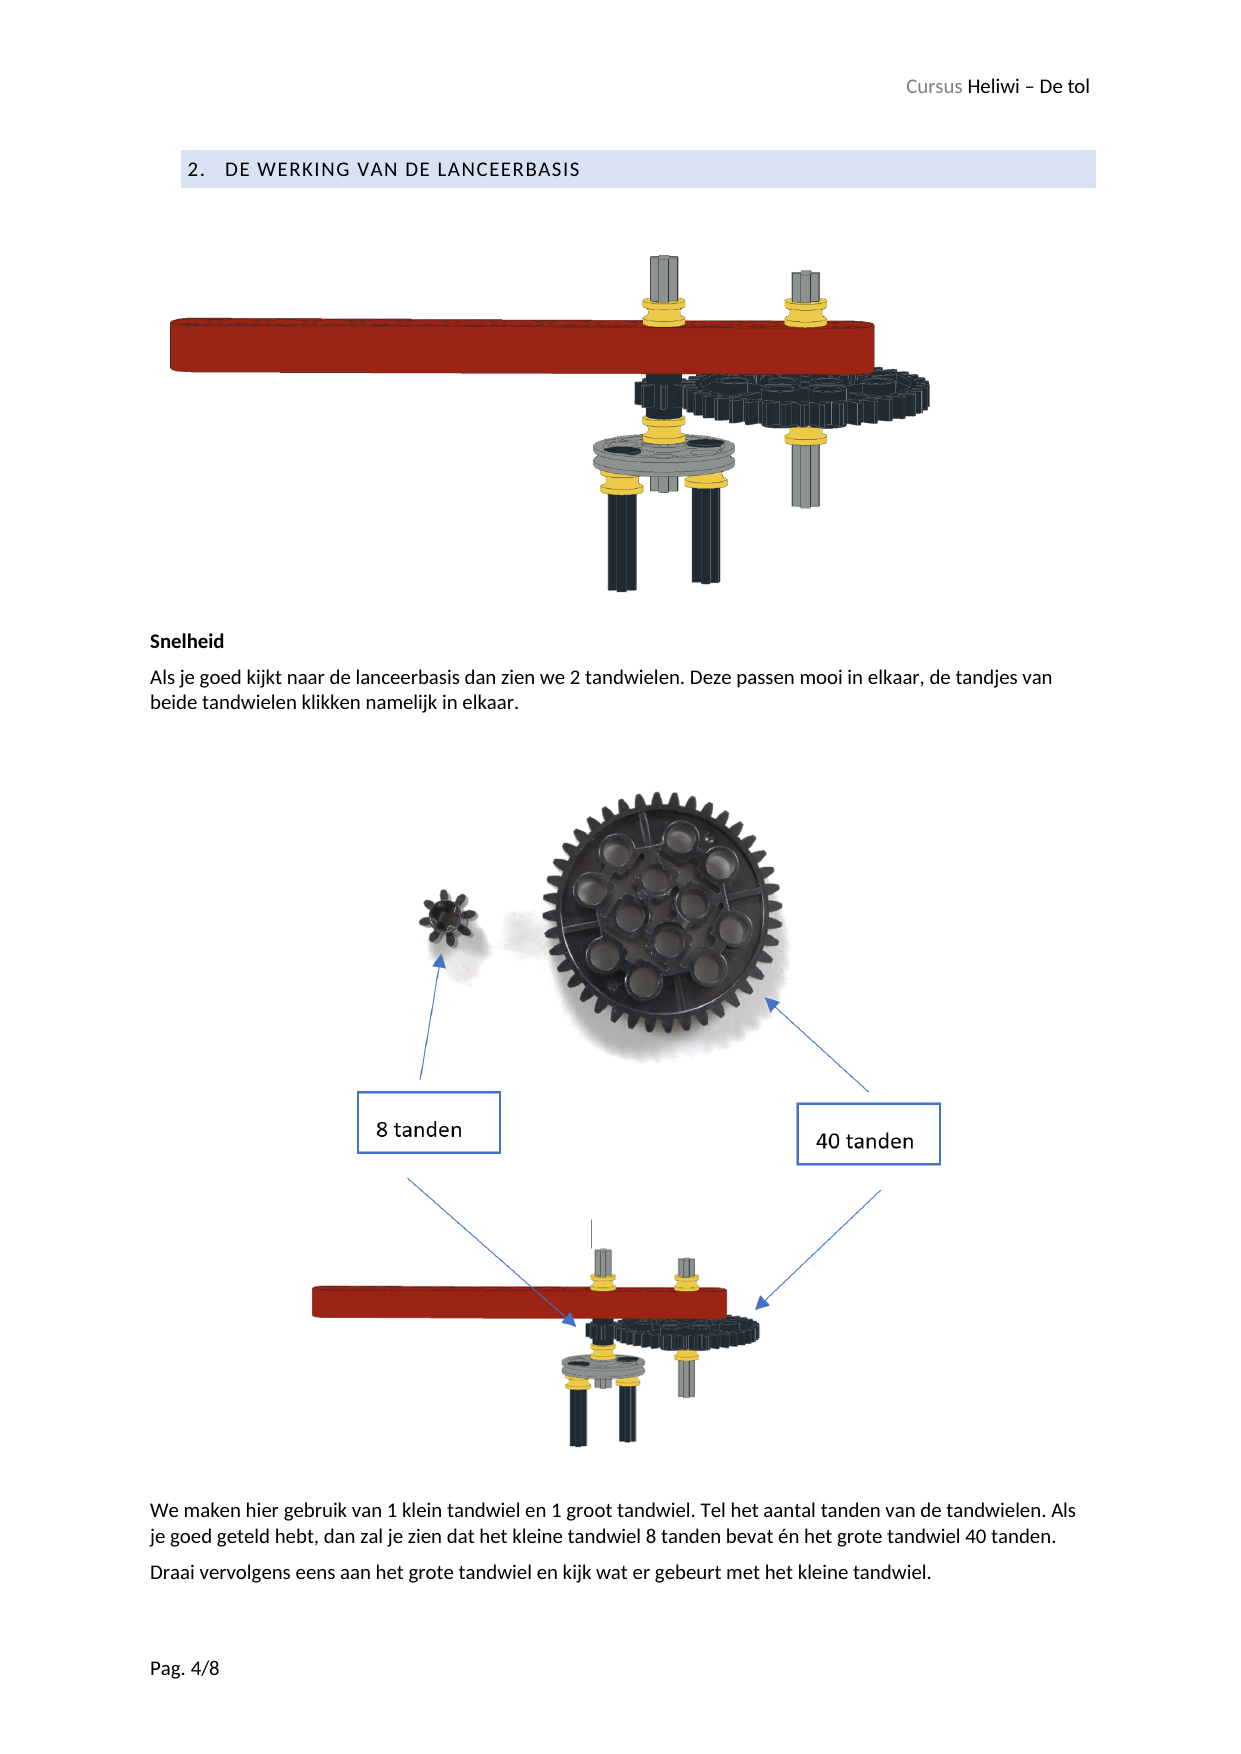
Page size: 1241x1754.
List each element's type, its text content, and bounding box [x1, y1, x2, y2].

picture [276, 725, 964, 1488]
text Als je goed kijkt naar de lanceerbasis dan zien we 2 tandwielen. Deze passen mooi in elkaar, de tandjes van beide tandwielen klikken namelijk in elkaar. [150, 664, 1090, 715]
text We maken hier gebruik van 1 klein tandwiel en 1 groot tandwiel. Tel het aantal tanden van de tandwielen. Als je goed geteld hebt, dan zal je zien dat het kleine tandwiel 8 tanden bevat én het grote tandwiel 40 tanden. [150, 1498, 1090, 1548]
subtitle de werking van de lanceerbasis [188, 156, 1090, 182]
text Draai vervolgens eens aan het grote tandwiel en kijk wat er gebeurt met het kleine tandwiel. [150, 1559, 1090, 1584]
picture [150, 202, 938, 614]
